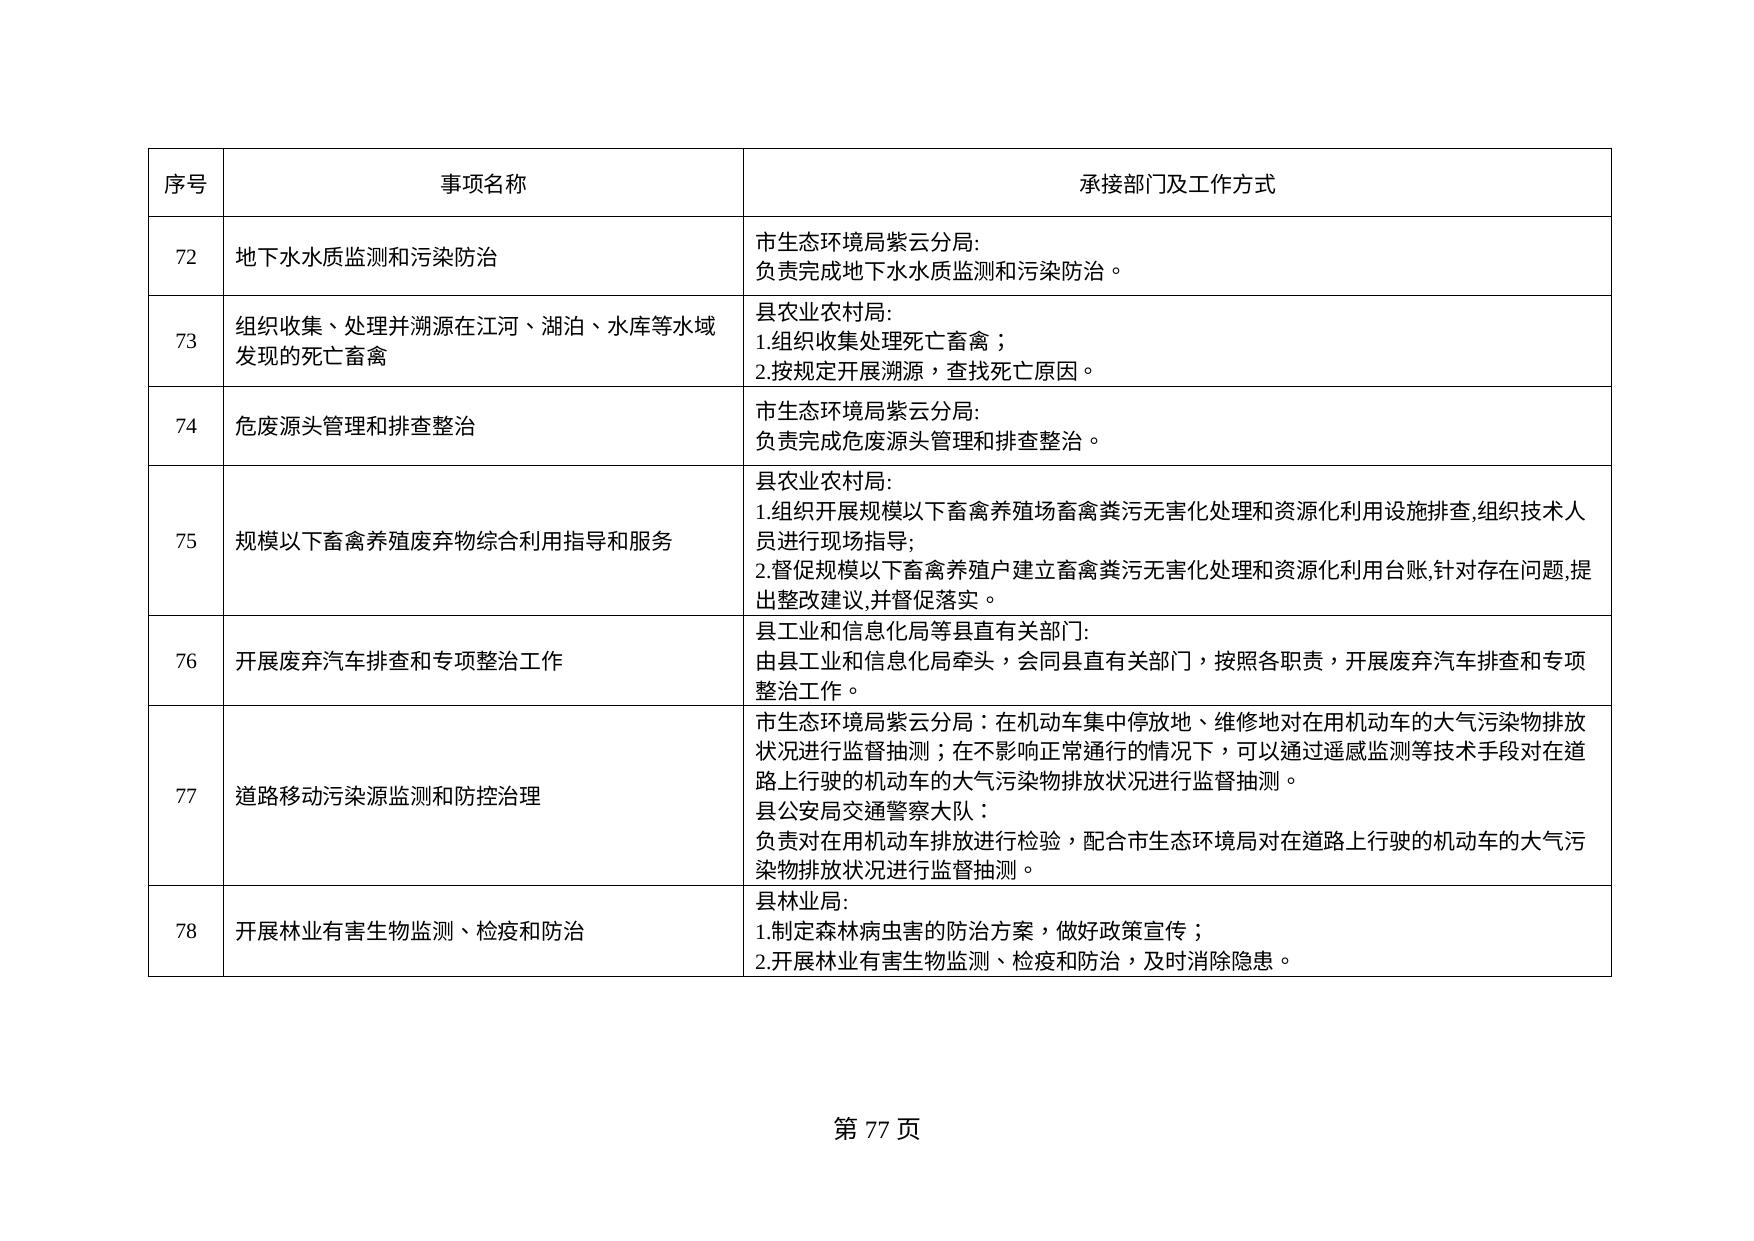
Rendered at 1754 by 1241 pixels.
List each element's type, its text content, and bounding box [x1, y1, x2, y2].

table_cell 市生态环境局紫云分局: 负责完成危废源头管理和排查整治。 [744, 387, 1611, 465]
table_cell 市生态环境局紫云分局：在机动车集中停放地、维修地对在用机动车的大气污染物排放状况进行监督抽测；在不影响正常通行的情况下，可以通过遥感监测等技术手段对在道路上行驶的机动车的大气污染物排放状况进行监督抽测。 县公安局交通警察大队： 负责对在用机动车排放进行检验，配合市生态环境局对在道路上行驶的机动车的大气污染物排放状况进行监督抽测。 [744, 706, 1611, 885]
table_cell 县农业农村局: 1.组织开展规模以下畜禽养殖场畜禽粪污无害化处理和资源化利用设施排查,组织技术人员进行现场指导; 2.督促规模以下畜禽养殖户建立畜禽粪污无害化处理和资源化利用台账,针对存在问题,提出整改建议,并督促落实。 [744, 466, 1611, 615]
table_cell 组织收集、处理并溯源在江河、湖泊、水库等水域发现的死亡畜禽 [224, 296, 743, 386]
table_cell 75 [149, 466, 223, 615]
table_cell 县农业农村局: 1.组织收集处理死亡畜禽； 2.按规定开展溯源，查找死亡原因。 [744, 296, 1611, 386]
table_cell 72 [149, 217, 223, 295]
table_cell 县工业和信息化局等县直有关部门: 由县工业和信息化局牵头，会同县直有关部门，按照各职责，开展废弃汽车排查和专项整治工作。 [744, 616, 1611, 705]
table_cell 73 [149, 296, 223, 386]
table_cell 76 [149, 616, 223, 705]
table_cell 市生态环境局紫云分局: 负责完成地下水水质监测和污染防治。 [744, 217, 1611, 295]
table_header 序号 [149, 149, 223, 216]
table_cell 77 [149, 706, 223, 885]
table_cell 规模以下畜禽养殖废弃物综合利用指导和服务 [224, 466, 743, 615]
table_header 事项名称 [224, 149, 743, 216]
table_cell 县林业局: 1.制定森林病虫害的防治方案，做好政策宣传； 2.开展林业有害生物监测、检疫和防治，及时消除隐患。 [744, 886, 1611, 976]
table_cell 地下水水质监测和污染防治 [224, 217, 743, 295]
table_header 承接部门及工作方式 [744, 149, 1611, 216]
table_cell 74 [149, 387, 223, 465]
table_cell 道路移动污染源监测和防控治理 [224, 706, 743, 885]
table_cell 危废源头管理和排查整治 [224, 387, 743, 465]
table_cell 78 [149, 886, 223, 976]
table_cell 开展废弃汽车排查和专项整治工作 [224, 616, 743, 705]
table_cell 开展林业有害生物监测、检疫和防治 [224, 886, 743, 976]
